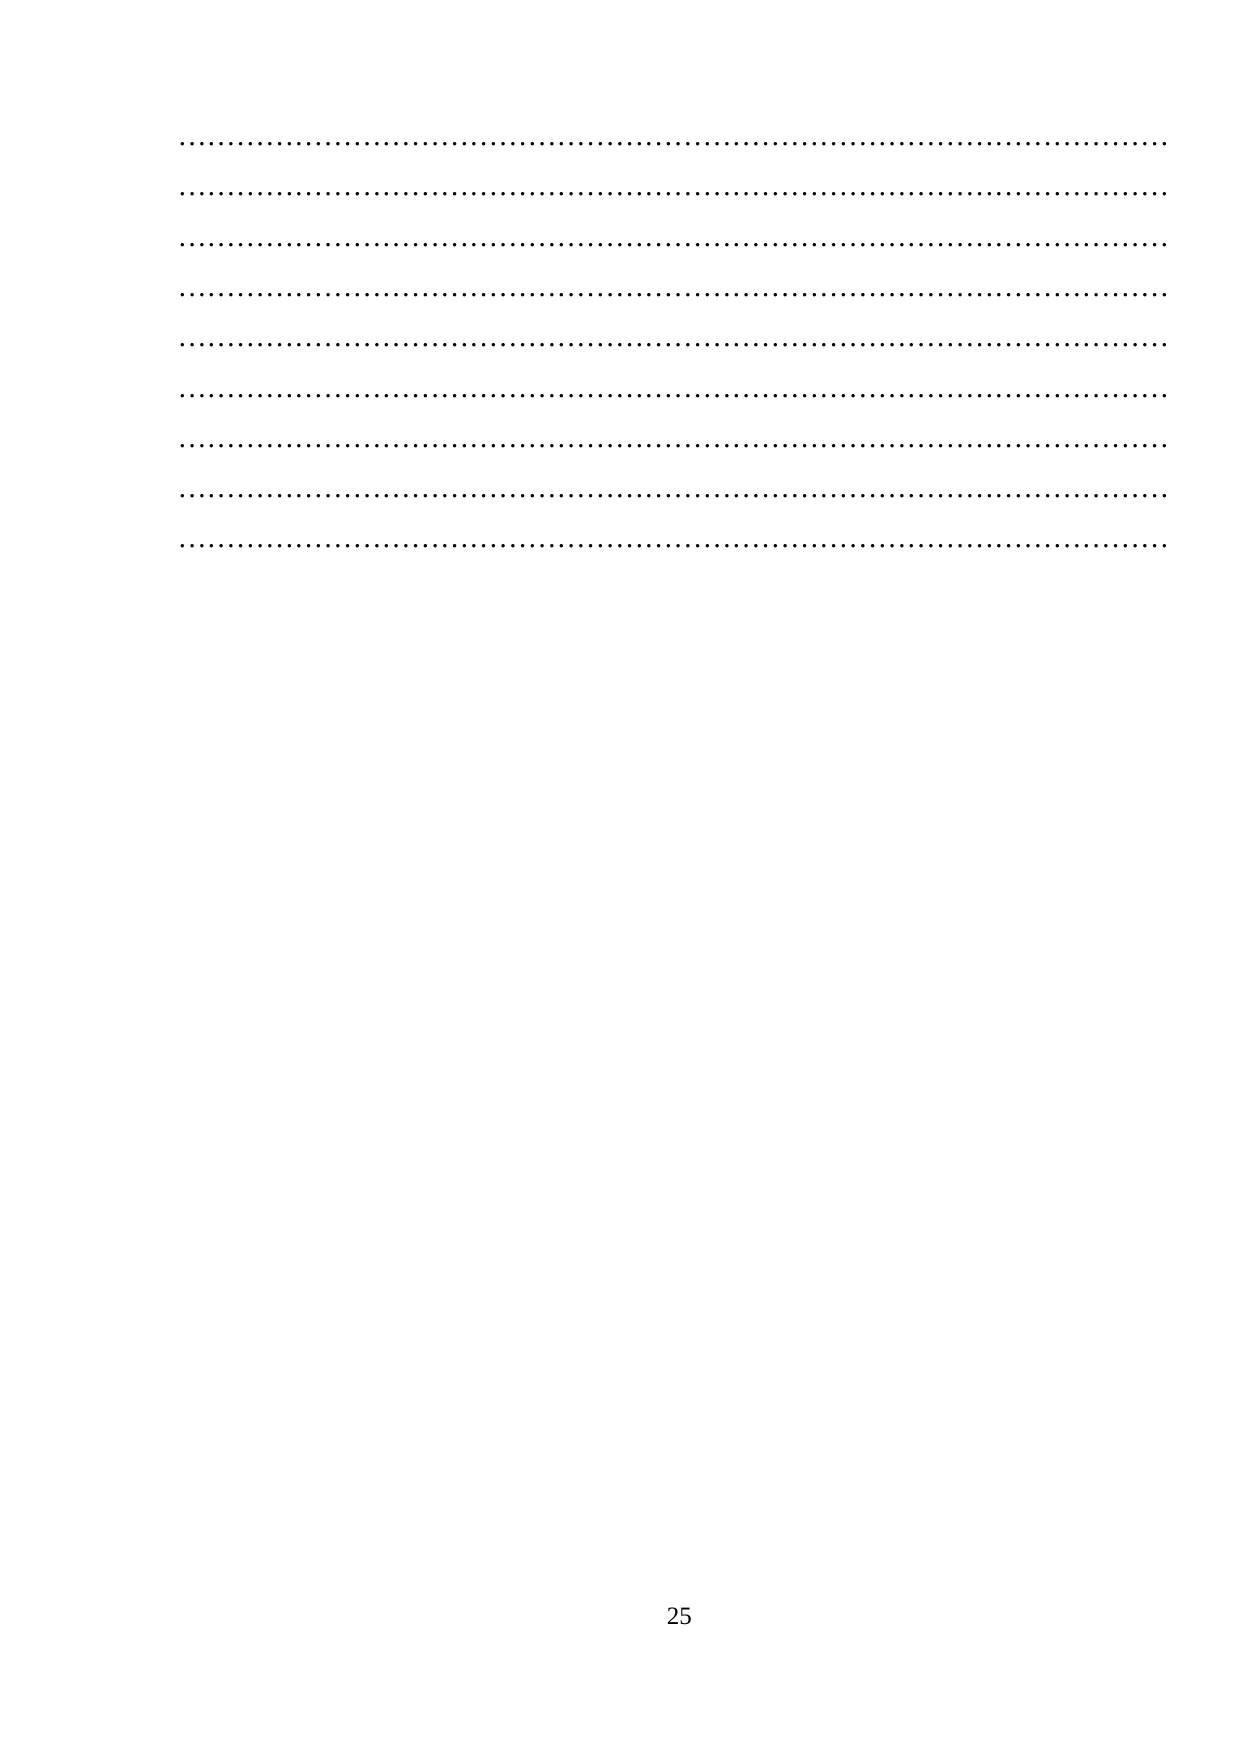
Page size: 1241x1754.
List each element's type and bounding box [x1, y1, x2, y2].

list [177, 118, 1181, 554]
